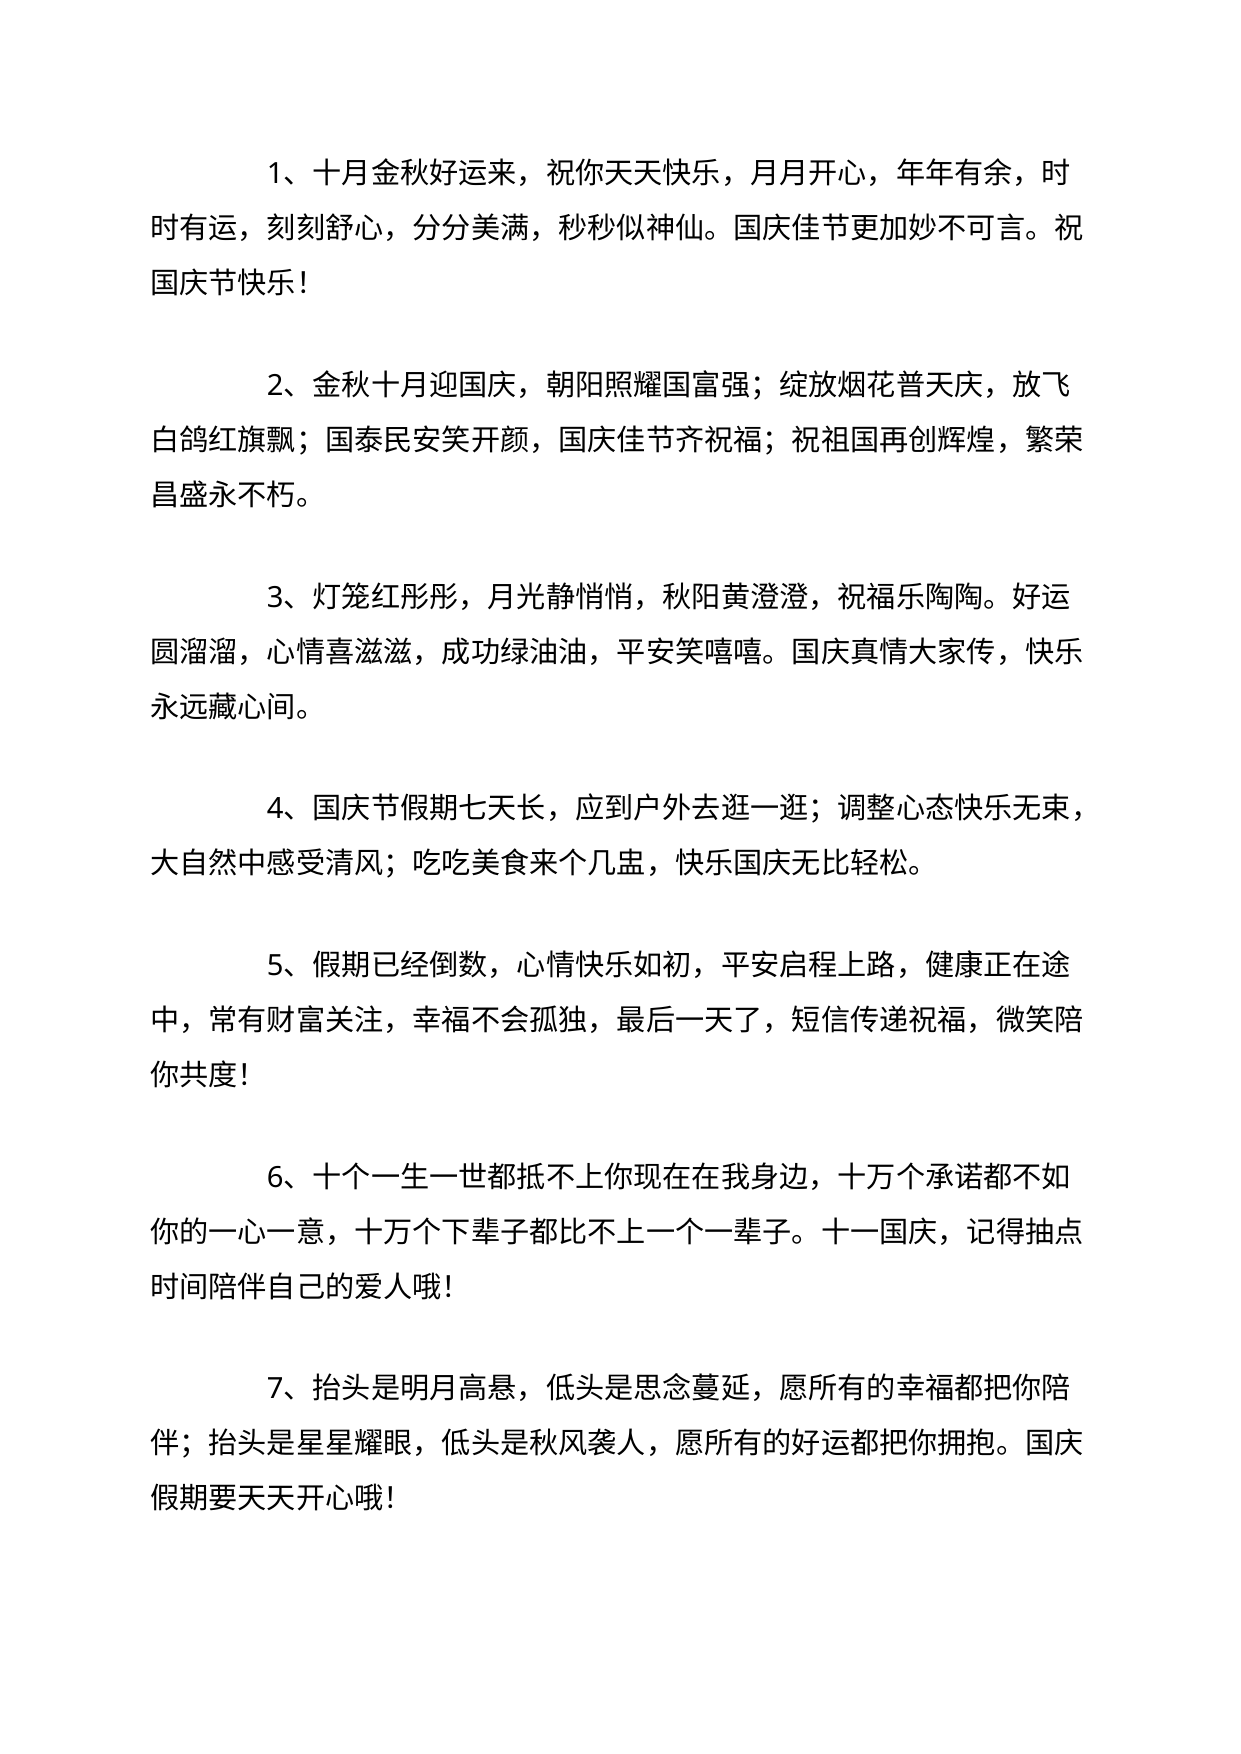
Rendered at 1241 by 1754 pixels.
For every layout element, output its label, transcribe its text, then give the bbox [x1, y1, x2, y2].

text 6、十个一生一世都抵不上你现在在我身边，十万个承诺都不如你的一心一意，十万个下辈子都比不上一个一辈子。十一国庆，记得抽点时间陪伴自己的爱人哦！ [150, 1153, 1090, 1306]
text 7、抬头是明月高悬，低头是思念蔓延，愿所有的幸福都把你陪伴；抬头是星星耀眼，低头是秋风袭人，愿所有的好运都把你拥抱。国庆假期要天天开心哦！ [150, 1365, 1090, 1517]
text 4、国庆节假期七天长，应到户外去逛一逛；调整心态快乐无束，大自然中感受清风；吃吃美食来个几盅，快乐国庆无比轻松。 [150, 785, 1090, 882]
text 1、十月金秋好运来，祝你天天快乐，月月开心，年年有余，时时有运，刻刻舒心，分分美满，秒秒似神仙。国庆佳节更加妙不可言。祝国庆节快乐！ [150, 150, 1090, 302]
text 5、假期已经倒数，心情快乐如初，平安启程上路，健康正在途中，常有财富关注，幸福不会孤独，最后一天了，短信传递祝福，微笑陪你共度！ [150, 942, 1090, 1094]
text 2、金秋十月迎国庆，朝阳照耀国富强；绽放烟花普天庆，放飞白鸽红旗飘；国泰民安笑开颜，国庆佳节齐祝福；祝祖国再创辉煌，繁荣昌盛永不朽。 [150, 362, 1090, 514]
text 3、灯笼红彤彤，月光静悄悄，秋阳黄澄澄，祝福乐陶陶。好运圆溜溜，心情喜滋滋，成功绿油油，平安笑嘻嘻。国庆真情大家传，快乐永远藏心间。 [150, 573, 1090, 726]
